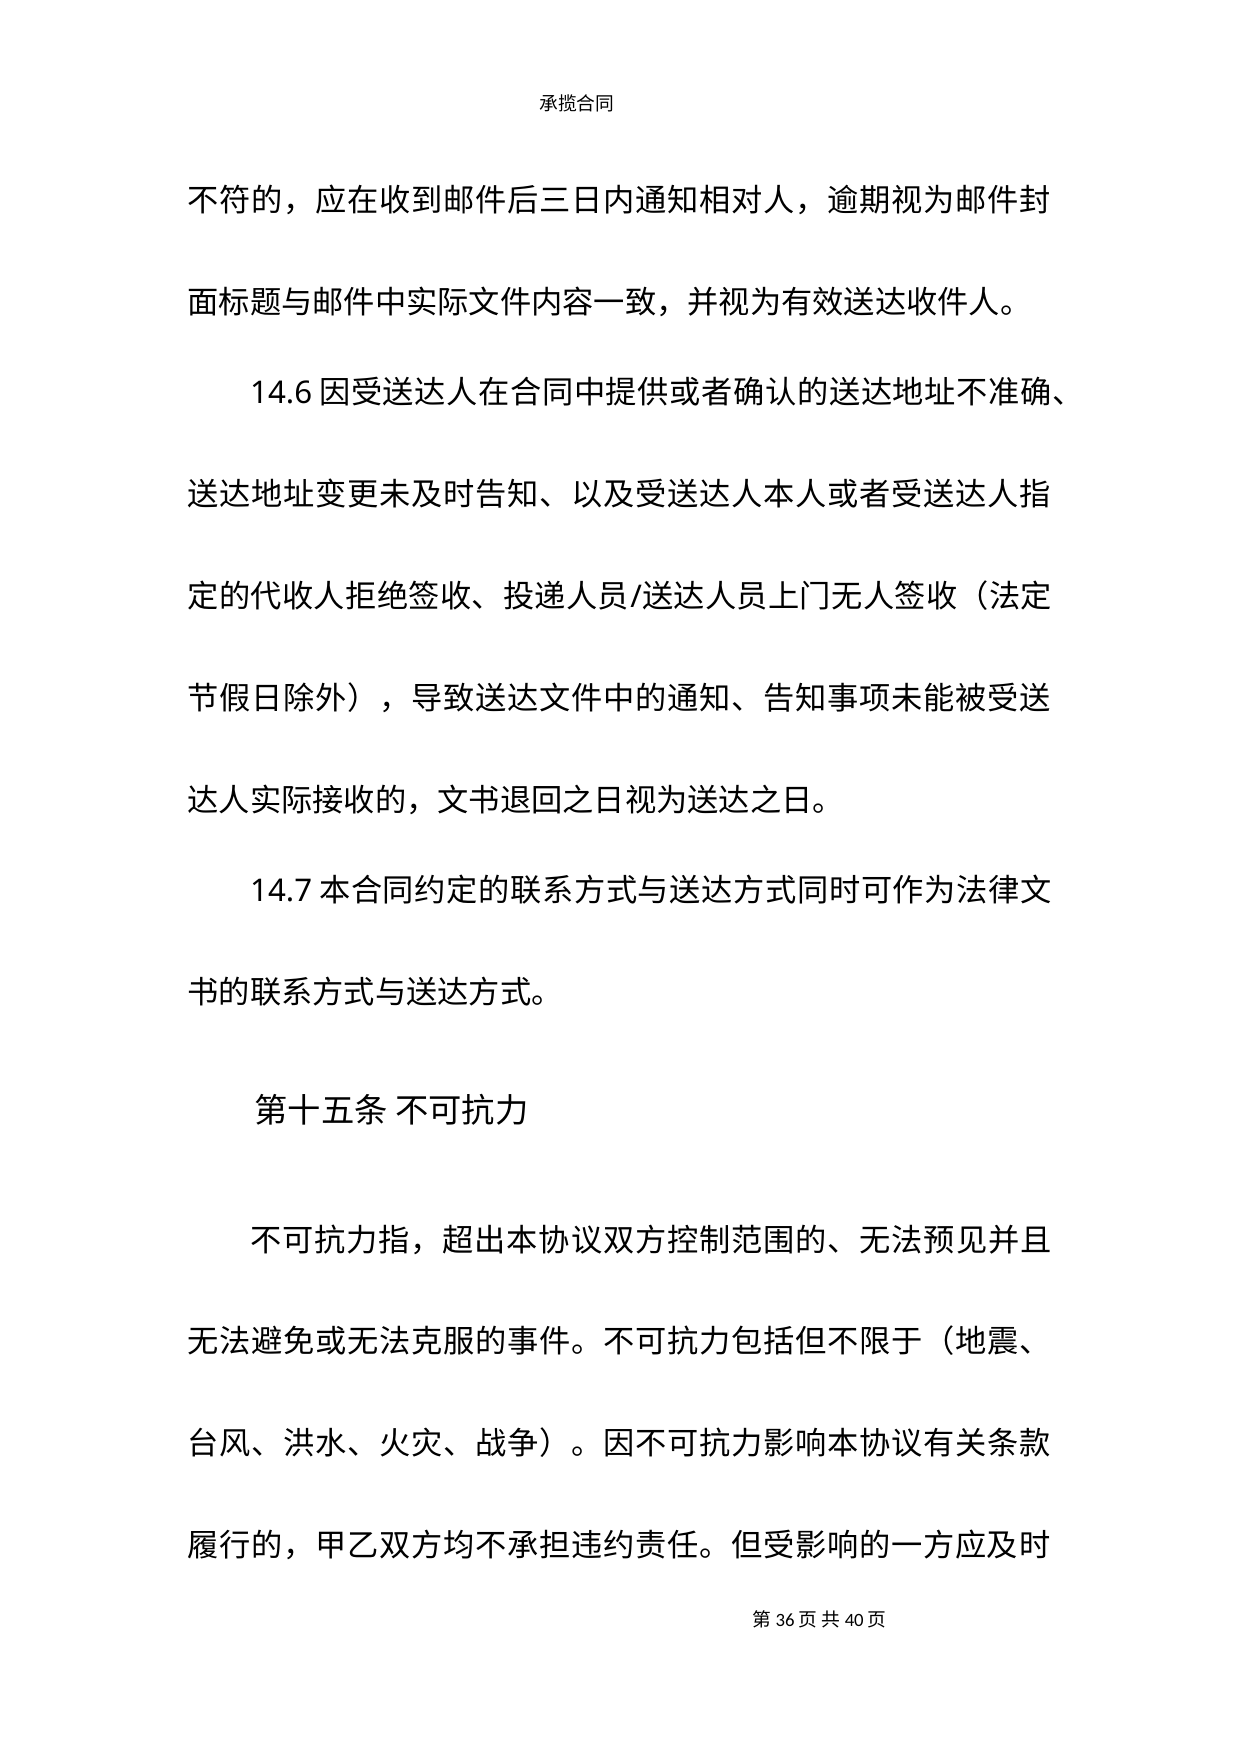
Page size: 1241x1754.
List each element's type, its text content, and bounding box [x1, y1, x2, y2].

text 14.6因受送达人在合同中提供或者确认的送达地址不准确、送达地址变更未及时告知、以及受送达人本人或者受送达人指定的代收人拒绝签收、投递人员/送达人员上门无人签收（法定节假日除外），导致送达文件中的通知、告知事项未能被受送达人实际接收的，文书退回之日视为送达之日。 [187, 356, 1053, 832]
subtitle 第十五条 不可抗力 [187, 1074, 1053, 1142]
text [187, 1203, 1053, 1577]
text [187, 164, 1053, 334]
text 14.7本合同约定的联系方式与送达方式同时可作为法律文书的联系方式与送达方式。 [187, 854, 1053, 1024]
